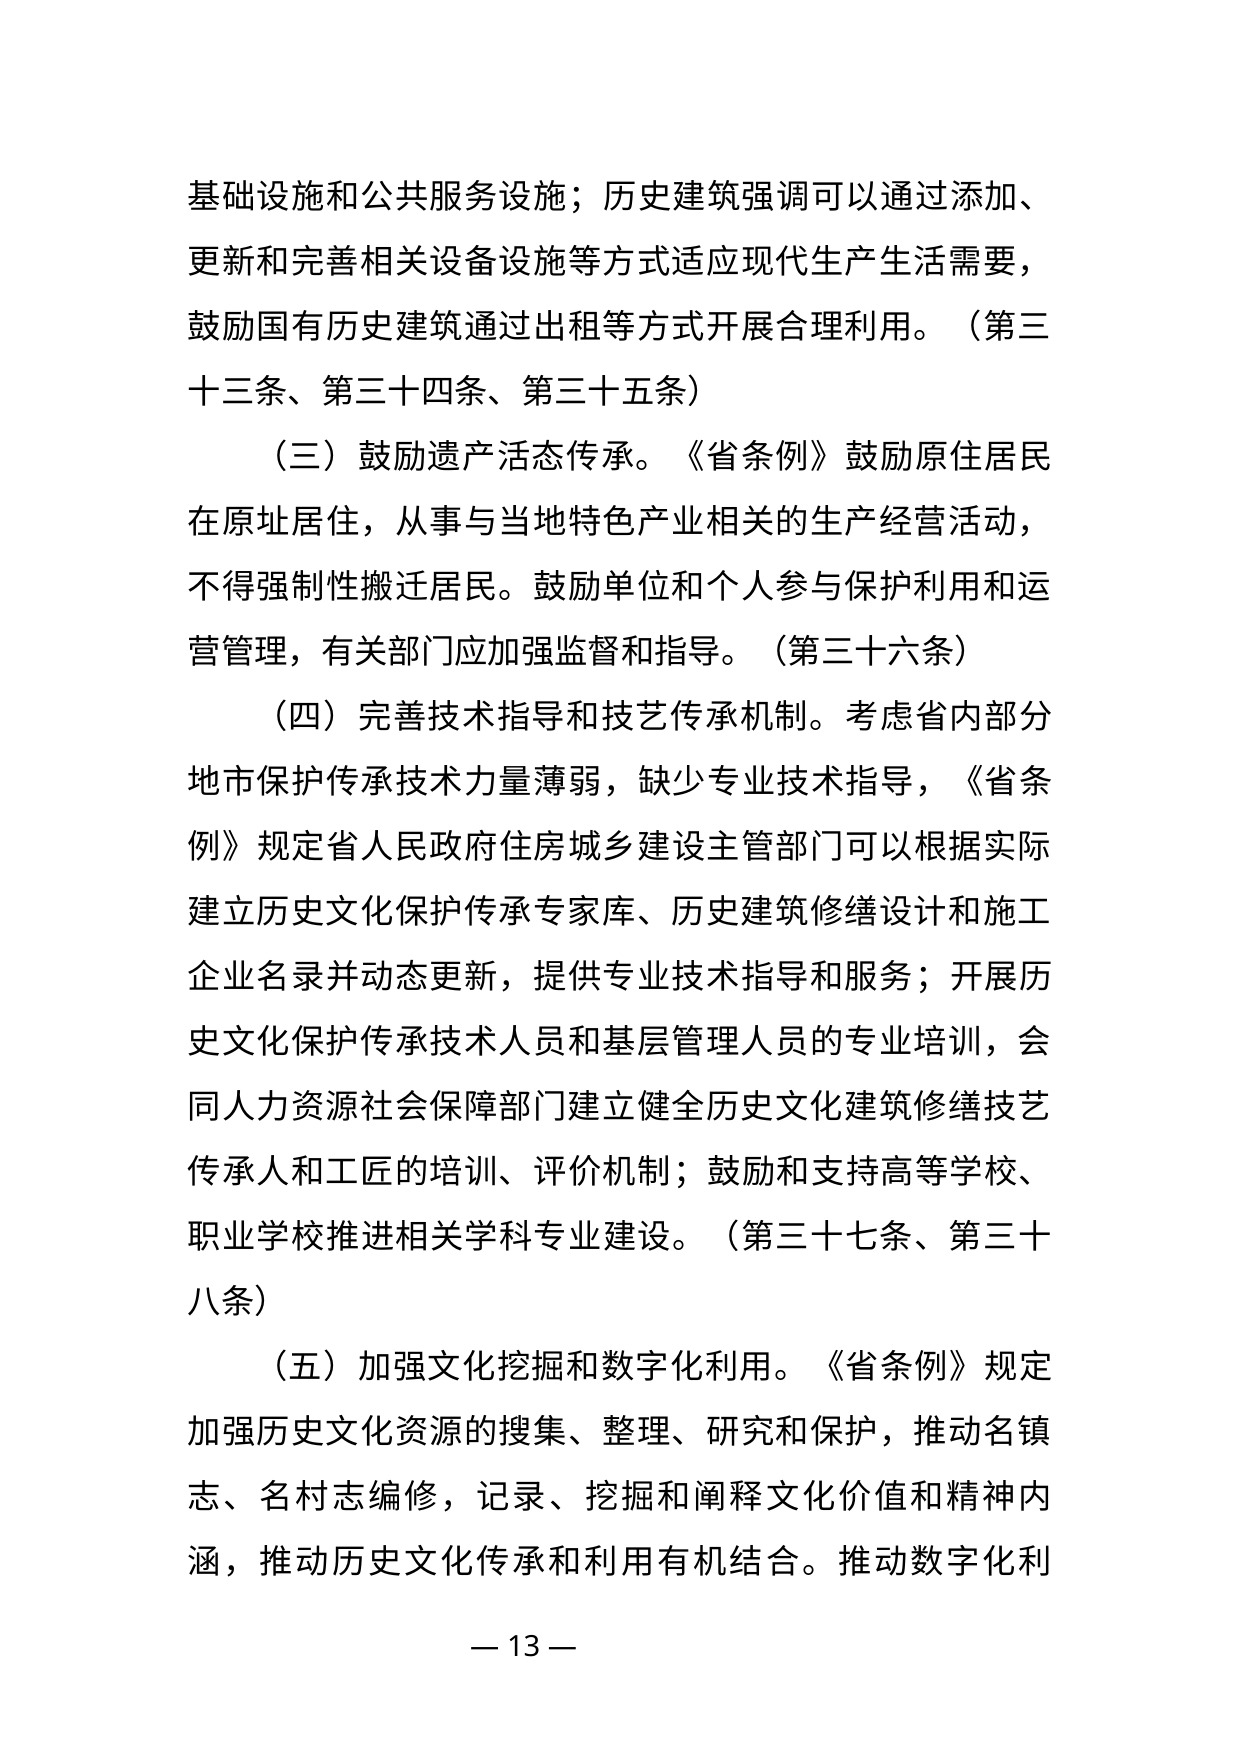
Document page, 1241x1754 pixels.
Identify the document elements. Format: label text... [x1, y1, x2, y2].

text （三）鼓励遗产活态传承。《省条例》鼓励原住居民在原址居住，从事与当地特色产业相关的生产经营活动，不得强制性搬迁居民。鼓励单位和个人参与保护利用和运营管理，有关部门应加强监督和指导。（第三十六条） [187, 422, 1053, 682]
text （四）完善技术指导和技艺传承机制。考虑省内部分地市保护传承技术力量薄弱，缺少专业技术指导，《省条例》规定省人民政府住房城乡建设主管部门可以根据实际建立历史文化保护传承专家库、历史建筑修缮设计和施工企业名录并动态更新，提供专业技术指导和服务；开展历史文化保护传承技术人员和基层管理人员的专业培训，会同人力资源社会保障部门建立健全历史文化建筑修缮技艺传承人和工匠的培训、评价机制；鼓励和支持高等学校、职业学校推进相关学科专业建设。（第三十七条、第三十八条） [187, 682, 1053, 1332]
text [187, 162, 1053, 422]
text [187, 1332, 1053, 1592]
